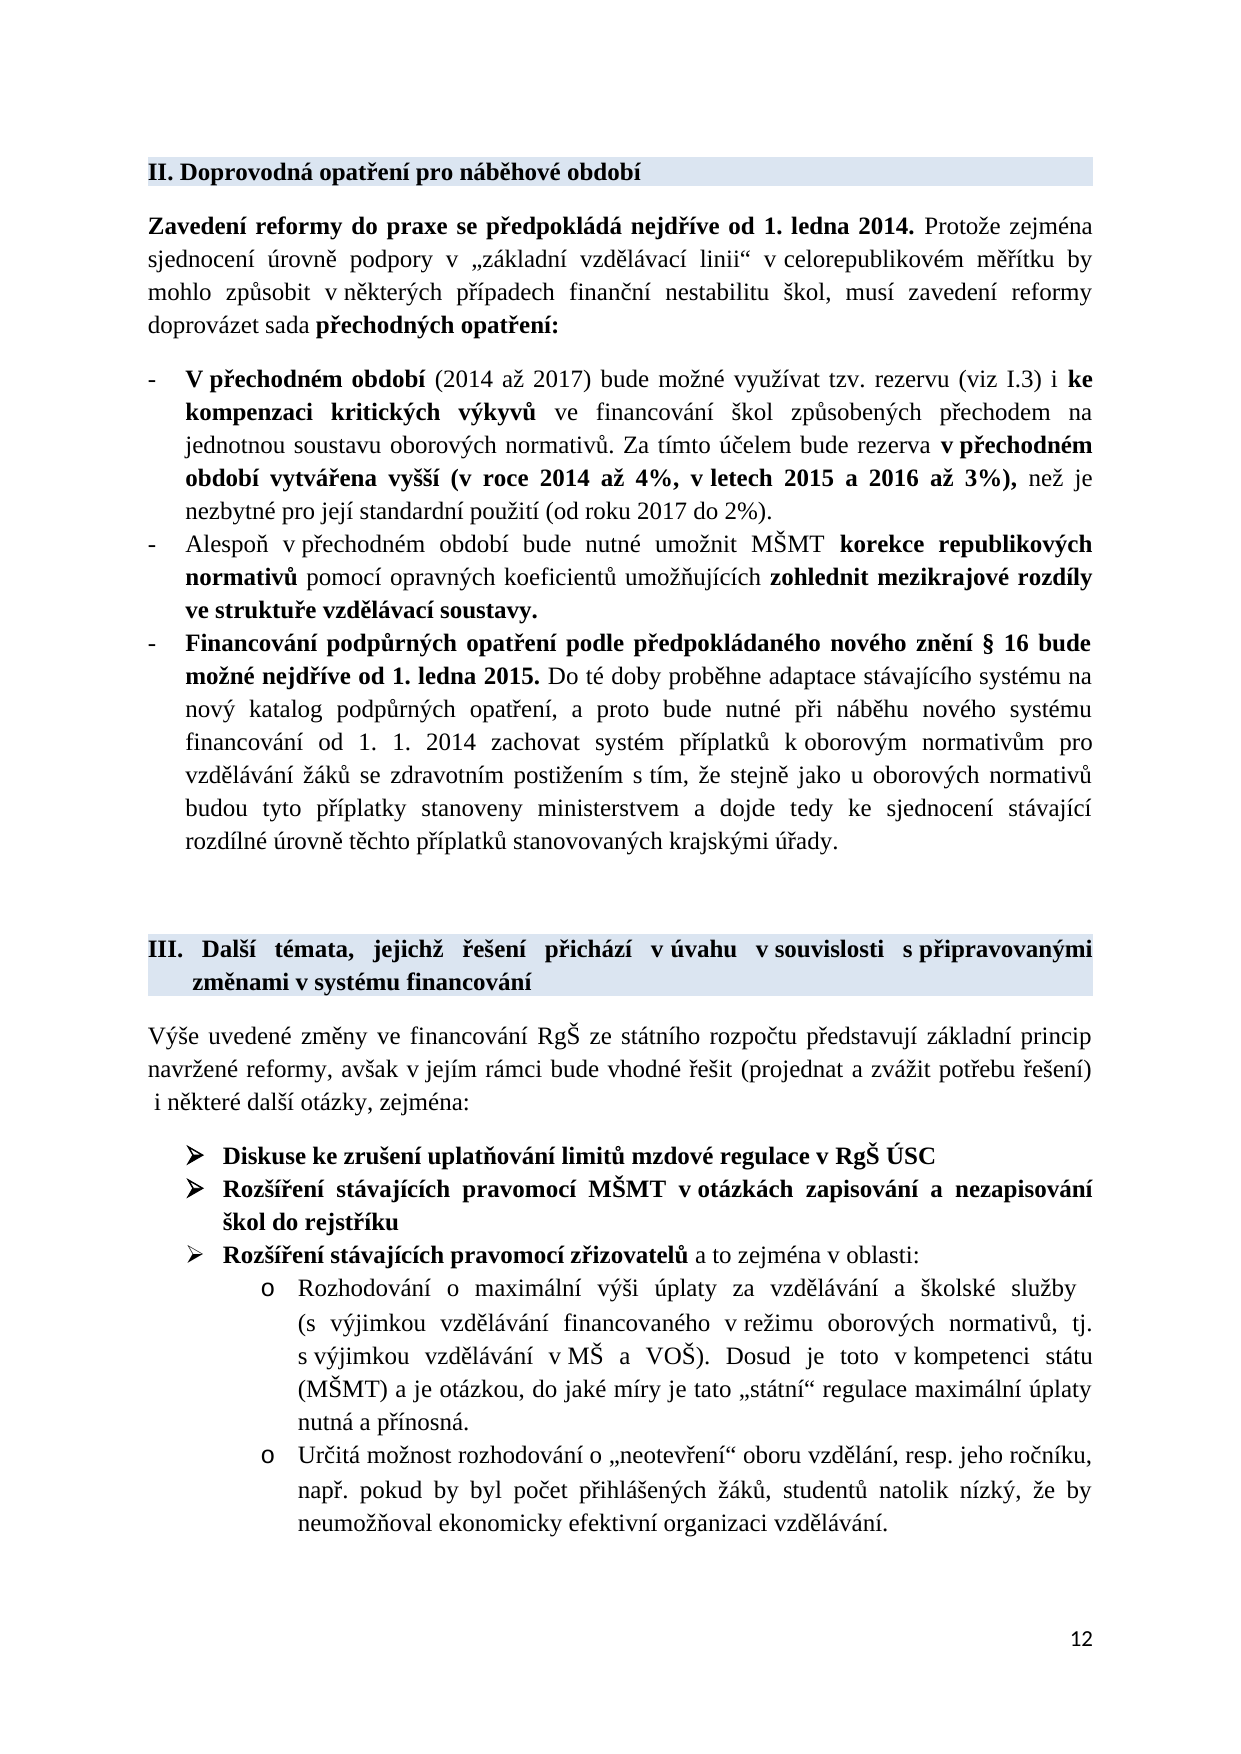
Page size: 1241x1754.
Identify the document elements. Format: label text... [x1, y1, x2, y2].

list Financování podpůrných opatření podle předpokládaného nového znění § 16 bude možné nejdříve od 1. ledna 2015. Do té doby proběhne adaptace stávajícího systému na nový katalog podpůrných opatření, a proto bude nutné při náběhu nového systému financování od 1. 1. 2014 zachovat systém příplatků k oborovým normativům pro vzdělávání žáků se zdravotním postižením s tím, že stejně jako u oborových normativů budou tyto příplatky stanoveny ministerstvem a dojde tedy ke sjednocení stávající rozdílné úrovně těchto příplatků stanovovaných krajskými úřady. [148, 628, 1093, 855]
text II. Doprovodná opatření pro náběhové období [148, 157, 1093, 186]
text III. Další témata, jejichž řešení přichází v úvahu v souvislosti s připravovanými změnami v systému financování [148, 934, 1093, 996]
list Určitá možnost rozhodování o „neotevření“ oboru vzdělání, resp. jeho ročníku, např. pokud by byl počet přihlášených žáků, studentů natolik nízký, že by neumožňoval ekonomicky efektivní organizaci vzdělávání. [260, 1440, 1093, 1537]
list Alespoň v přechodném období bude nutné umožnit MŠMT korekce republikových normativů pomocí opravných koeficientů umožňujících zohlednit mezikrajové rozdíly ve struktuře vzdělávací soustavy. [148, 529, 1093, 624]
list V přechodném období (2014 až 2017) bude možné využívat tzv. rezervu (viz I.3) i ke kompenzaci kritických výkyvů ve financování škol způsobených přechodem na jednotnou soustavu oborových normativů. Za tímto účelem bude rezerva v přechodném období vytvářena vyšší (v roce 2014 až 4%, v letech 2015 a 2016 až 3%), než je nezbytné pro její standardní použití (od roku 2017 do 2%). [148, 364, 1093, 525]
list Rozšíření stávajících pravomocí zřizovatelů a to zejména v oblasti: [185, 1240, 1093, 1269]
text Zavedení reformy do praxe se předpokládá nejdříve od 1. ledna 2014. Protože zejména sjednocení úrovně podpory v „základní vzdělávací linii“ v celorepublikovém měřítku by mohlo způsobit v některých případech finanční nestabilitu škol, musí zavedení reformy doprovázet sada přechodných opatření: [148, 211, 1093, 339]
text Výše uvedené změny ve financování RgŠ ze státního rozpočtu představují základní princip navržené reformy, avšak v jejím rámci bude vhodné řešit (projednat a zvážit potřebu řešení) i některé další otázky, zejména: [148, 1021, 1093, 1116]
list Rozhodování o maximální výši úplaty za vzdělávání a školské služby (s výjimkou vzdělávání financovaného v režimu oborových normativů, tj. s výjimkou vzdělávání v MŠ a VOŠ). Dosud je toto v kompetenci státu (MŠMT) a je otázkou, do jaké míry je tato „státní“ regulace maximální úplaty nutná a přínosná. [260, 1273, 1093, 1436]
list Diskuse ke zrušení uplatňování limitů mzdové regulace v RgŠ ÚSC [185, 1141, 1093, 1169]
list Rozšíření stávajících pravomocí MŠMT v otázkách zapisování a nezapisování škol do rejstříku [185, 1174, 1093, 1236]
